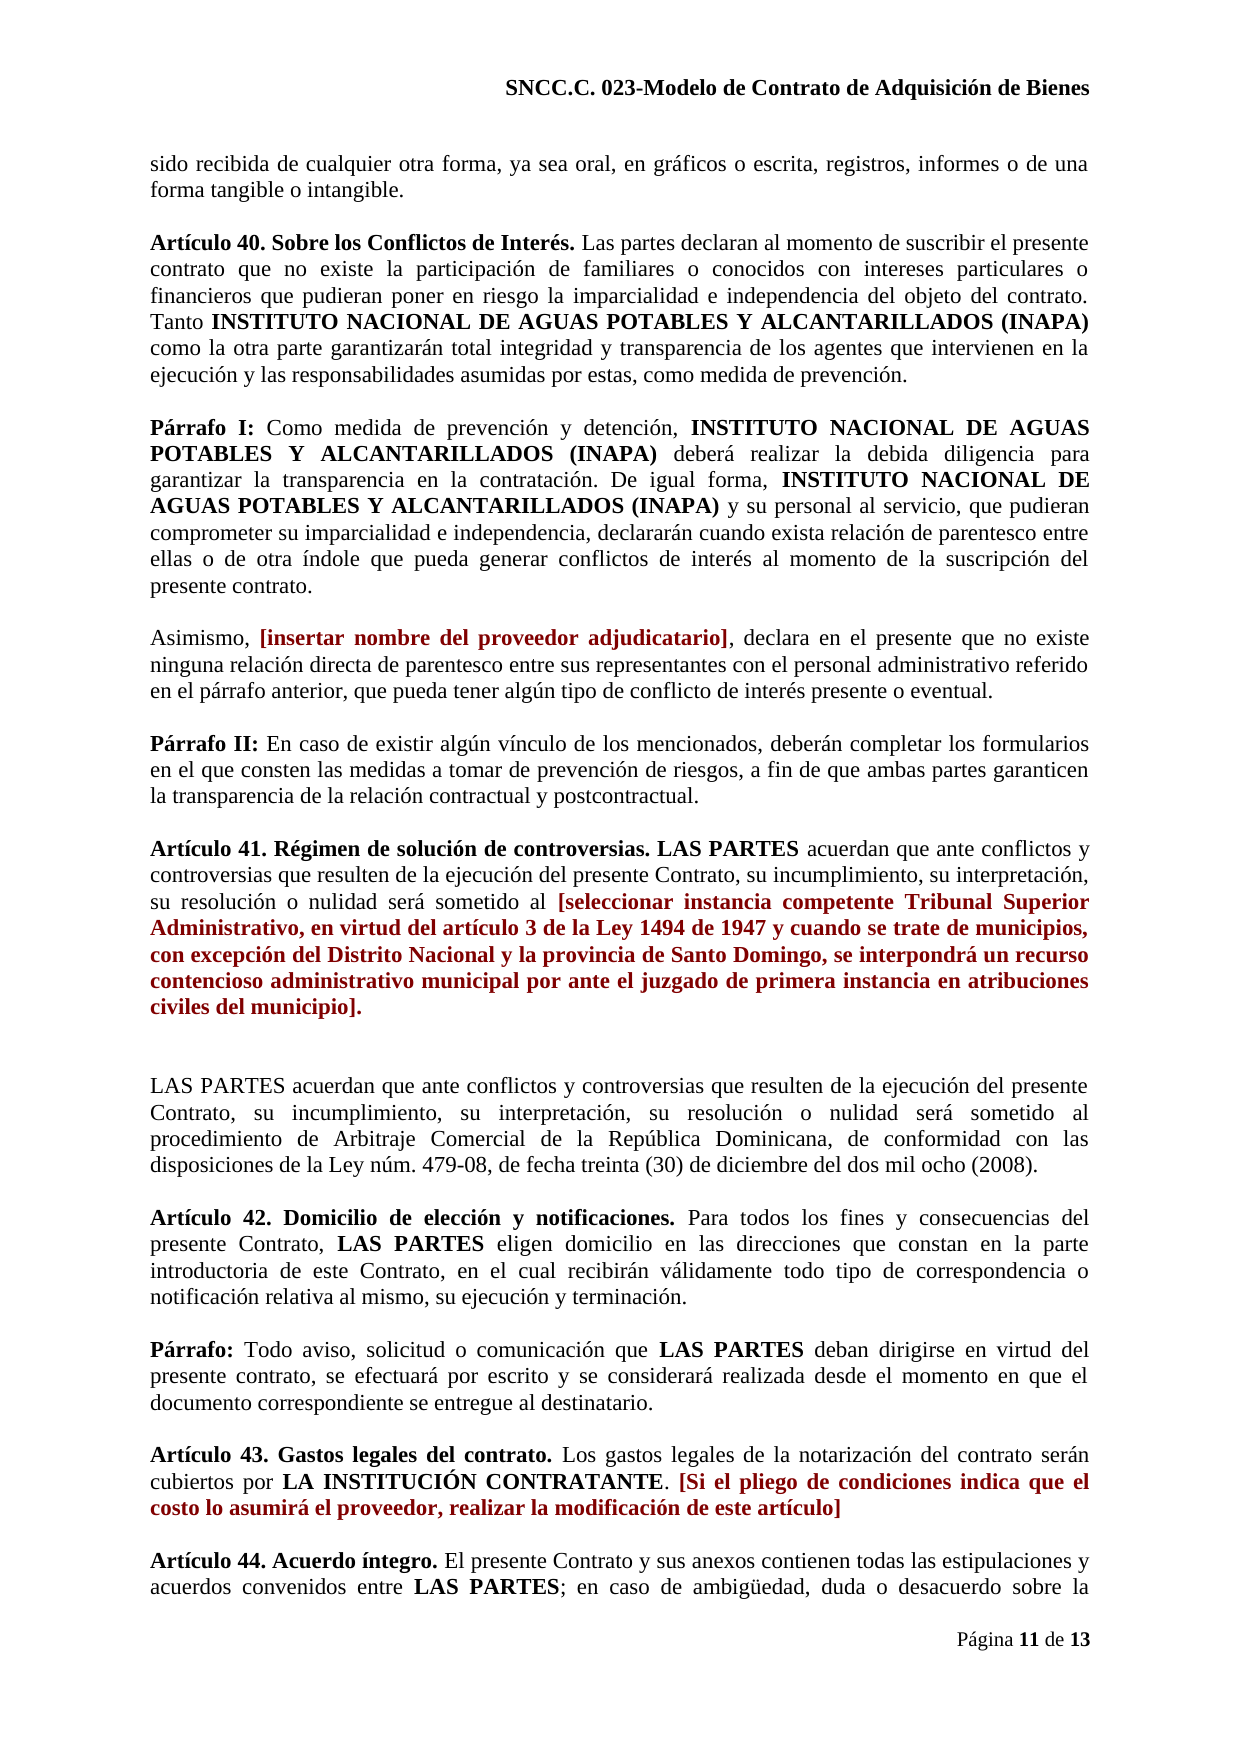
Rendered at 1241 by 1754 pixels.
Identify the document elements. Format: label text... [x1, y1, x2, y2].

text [150, 150, 1090, 203]
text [150, 1547, 1090, 1599]
text Párrafo II: En caso de existir algún vínculo de los mencionados, deberán completar los formularios en el que consten las medidas a tomar de prevención de riesgos, a fin de que ambas partes garanticen la transparencia de la relación contractual y postcontractual. [150, 730, 1090, 809]
text LAS PARTES acuerdan que ante conflictos y controversias que resulten de la ejecución del presente Contrato, su incumplimiento, su interpretación, su resolución o nulidad será sometido al procedimiento de Arbitraje Comercial de la República Dominicana, de conformidad con las disposiciones de la Ley núm. 479-08, de fecha treinta (30) de diciembre del dos mil ocho (2008). [150, 1072, 1090, 1178]
text Párrafo I: Como medida de prevención y detención, INSTITUTO NACIONAL DE AGUAS POTABLES Y ALCANTARILLADOS (INAPA) deberá realizar la debida diligencia para garantizar la transparencia en la contratación. De igual forma, INSTITUTO NACIONAL DE AGUAS POTABLES Y ALCANTARILLADOS (INAPA) y su personal al servicio, que pudieran comprometer su imparcialidad e independencia, declararán cuando exista relación de parentesco entre ellas o de otra índole que pueda generar conflictos de interés al momento de la suscripción del presente contrato. [150, 413, 1090, 598]
text Artículo 41. Régimen de solución de controversias. LAS PARTES acuerdan que ante conflictos y controversias que resulten de la ejecución del presente Contrato, su incumplimiento, su interpretación, su resolución o nulidad será sometido al [seleccionar instancia competente Tribunal Superior Administrativo, en virtud del artículo 3 de la Ley 1494 de 1947 y cuando se trate de municipios, con excepción del Distrito Nacional y la provincia de Santo Domingo, se interpondrá un recurso contencioso administrativo municipal por ante el juzgado de primera instancia en atribuciones civiles del municipio]. [150, 835, 1090, 1020]
text Asimismo, [insertar nombre del proveedor adjudicatario], declara en el presente que no existe ninguna relación directa de parentesco entre sus representantes con el personal administrativo referido en el párrafo anterior, que pueda tener algún tipo de conflicto de interés presente o eventual. [150, 624, 1090, 703]
text Artículo 40. Sobre los Conflictos de Interés. Las partes declaran al momento de suscribir el presente contrato que no existe la participación de familiares o conocidos con intereses particulares o financieros que pudieran poner en riesgo la imparcialidad e independencia del objeto del contrato. Tanto INSTITUTO NACIONAL DE AGUAS POTABLES Y ALCANTARILLADOS (INAPA) como la otra parte garantizarán total integridad y transparencia de los agentes que intervienen en la ejecución y las responsabilidades asumidas por estas, como medida de prevención. [150, 229, 1090, 387]
text Artículo 42. Domicilio de elección y notificaciones. Para todos los fines y consecuencias del presente Contrato, LAS PARTES eligen domicilio en las direcciones que constan en la parte introductoria de este Contrato, en el cual recibirán válidamente todo tipo de correspondencia o notificación relativa al mismo, su ejecución y terminación. [150, 1204, 1090, 1309]
text Párrafo: Todo aviso, solicitud o comunicación que LAS PARTES deban dirigirse en virtud del presente contrato, se efectuará por escrito y se considerará realizada desde el momento en que el documento correspondiente se entregue al destinatario. [150, 1336, 1090, 1415]
text Artículo 43. Gastos legales del contrato. Los gastos legales de la notarización del contrato serán cubiertos por LA INSTITUCIÓN CONTRATANTE. [Si el pliego de condiciones indica que el costo lo asumirá el proveedor, realizar la modificación de este artículo] [150, 1441, 1090, 1520]
